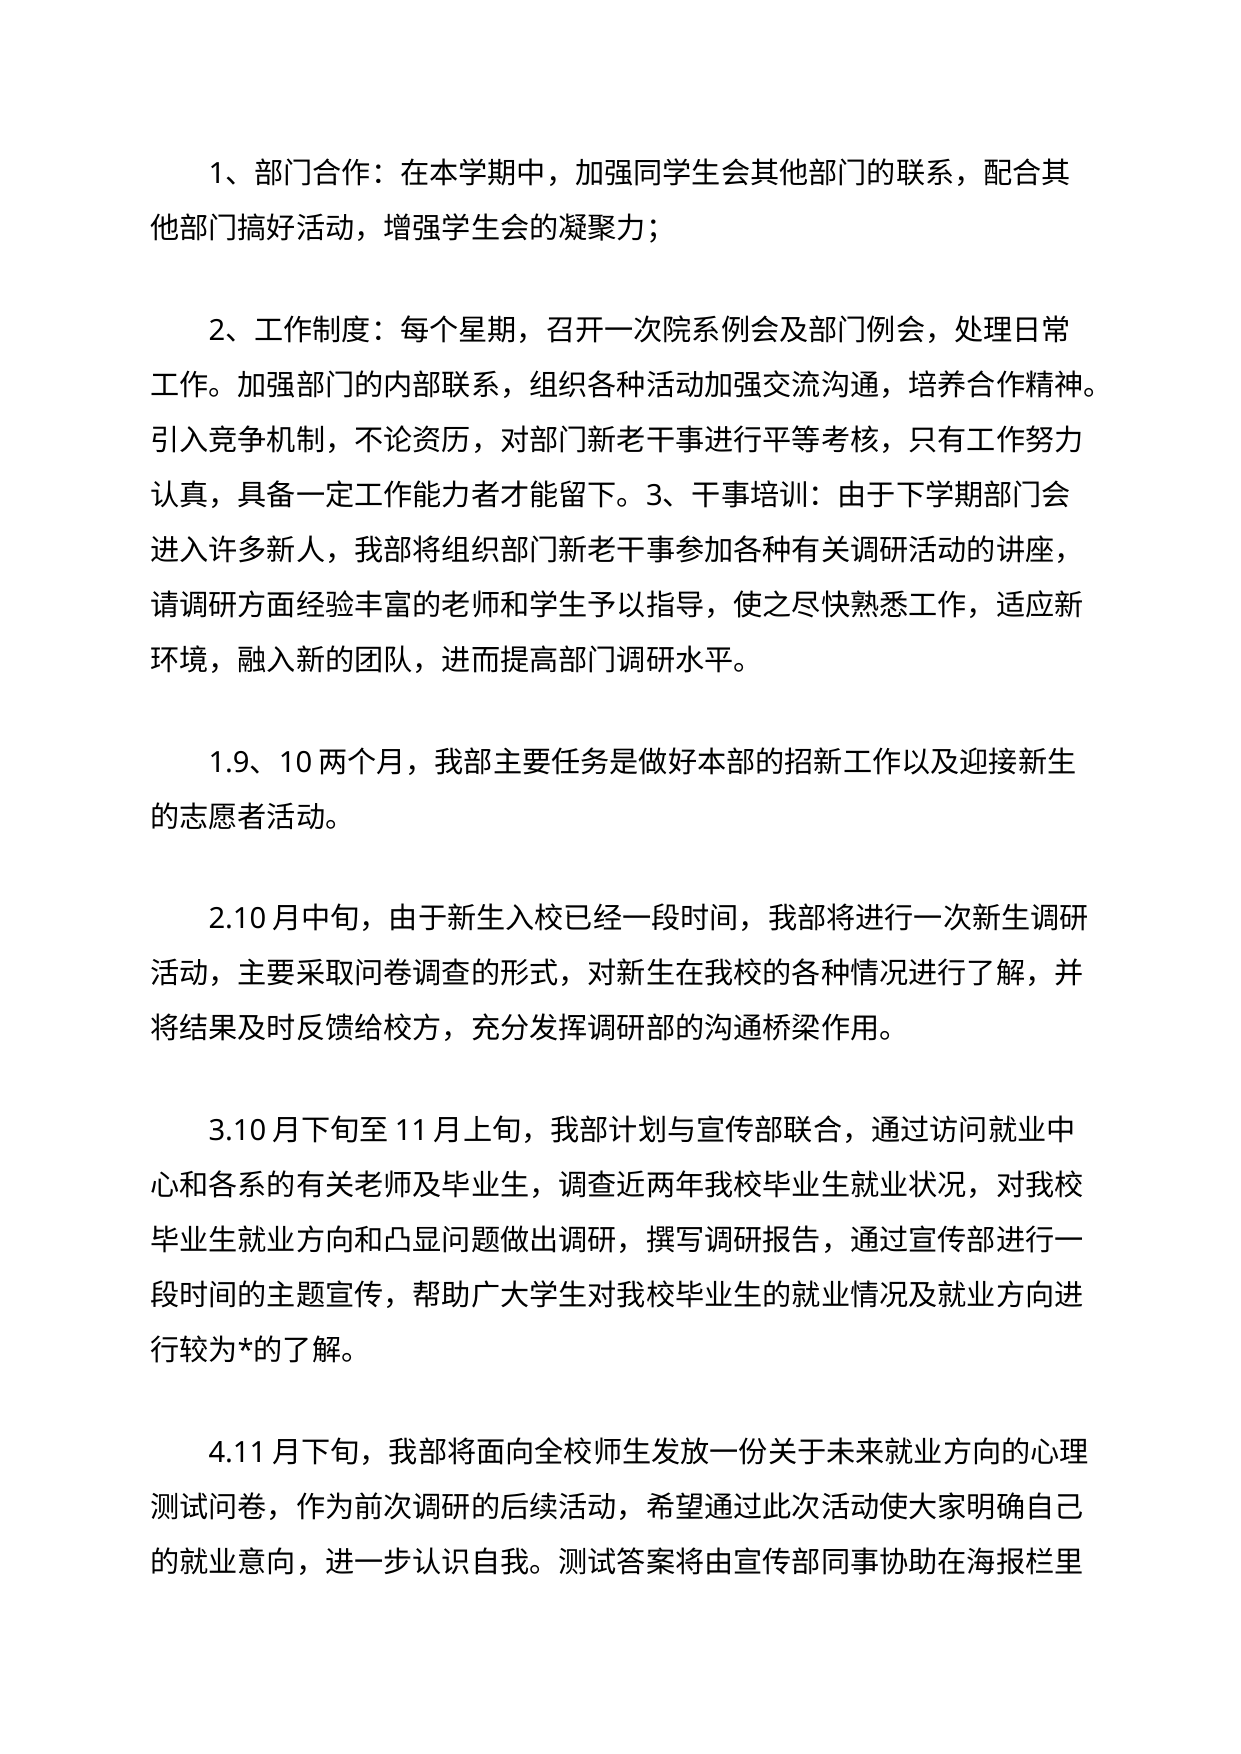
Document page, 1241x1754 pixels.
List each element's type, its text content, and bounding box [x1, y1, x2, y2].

text 1.9、10两个月，我部主要任务是做好本部的招新工作以及迎接新生的志愿者活动。 [150, 738, 1090, 835]
text 2、工作制度：每个星期，召开一次院系例会及部门例会，处理日常工作。加强部门的内部联系，组织各种活动加强交流沟通，培养合作精神。引入竞争机制，不论资历，对部门新老干事进行平等考核，只有工作努力认真，具备一定工作能力者才能留下。3、干事培训：由于下学期部门会进入许多新人，我部将组织部门新老干事参加各种有关调研活动的讲座，请调研方面经验丰富的老师和学生予以指导，使之尽快熟悉工作，适应新环境，融入新的团队，进而提高部门调研水平。 [150, 307, 1090, 679]
text 2.10月中旬，由于新生入校已经一段时间，我部将进行一次新生调研活动，主要采取问卷调查的形式，对新生在我校的各种情况进行了解，并将结果及时反馈给校方，充分发挥调研部的沟通桥梁作用。 [150, 895, 1090, 1047]
text 1、部门合作：在本学期中，加强同学生会其他部门的联系，配合其他部门搞好活动，增强学生会的凝聚力； [150, 150, 1090, 247]
text 3.10月下旬至11月上旬，我部计划与宣传部联合，通过访问就业中心和各系的有关老师及毕业生，调查近两年我校毕业生就业状况，对我校毕业生就业方向和凸显问题做出调研，撰写调研报告，通过宣传部进行一段时间的主题宣传，帮助广大学生对我校毕业生的就业情况及就业方向进行较为*的了解。 [150, 1107, 1090, 1369]
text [150, 1428, 1090, 1580]
